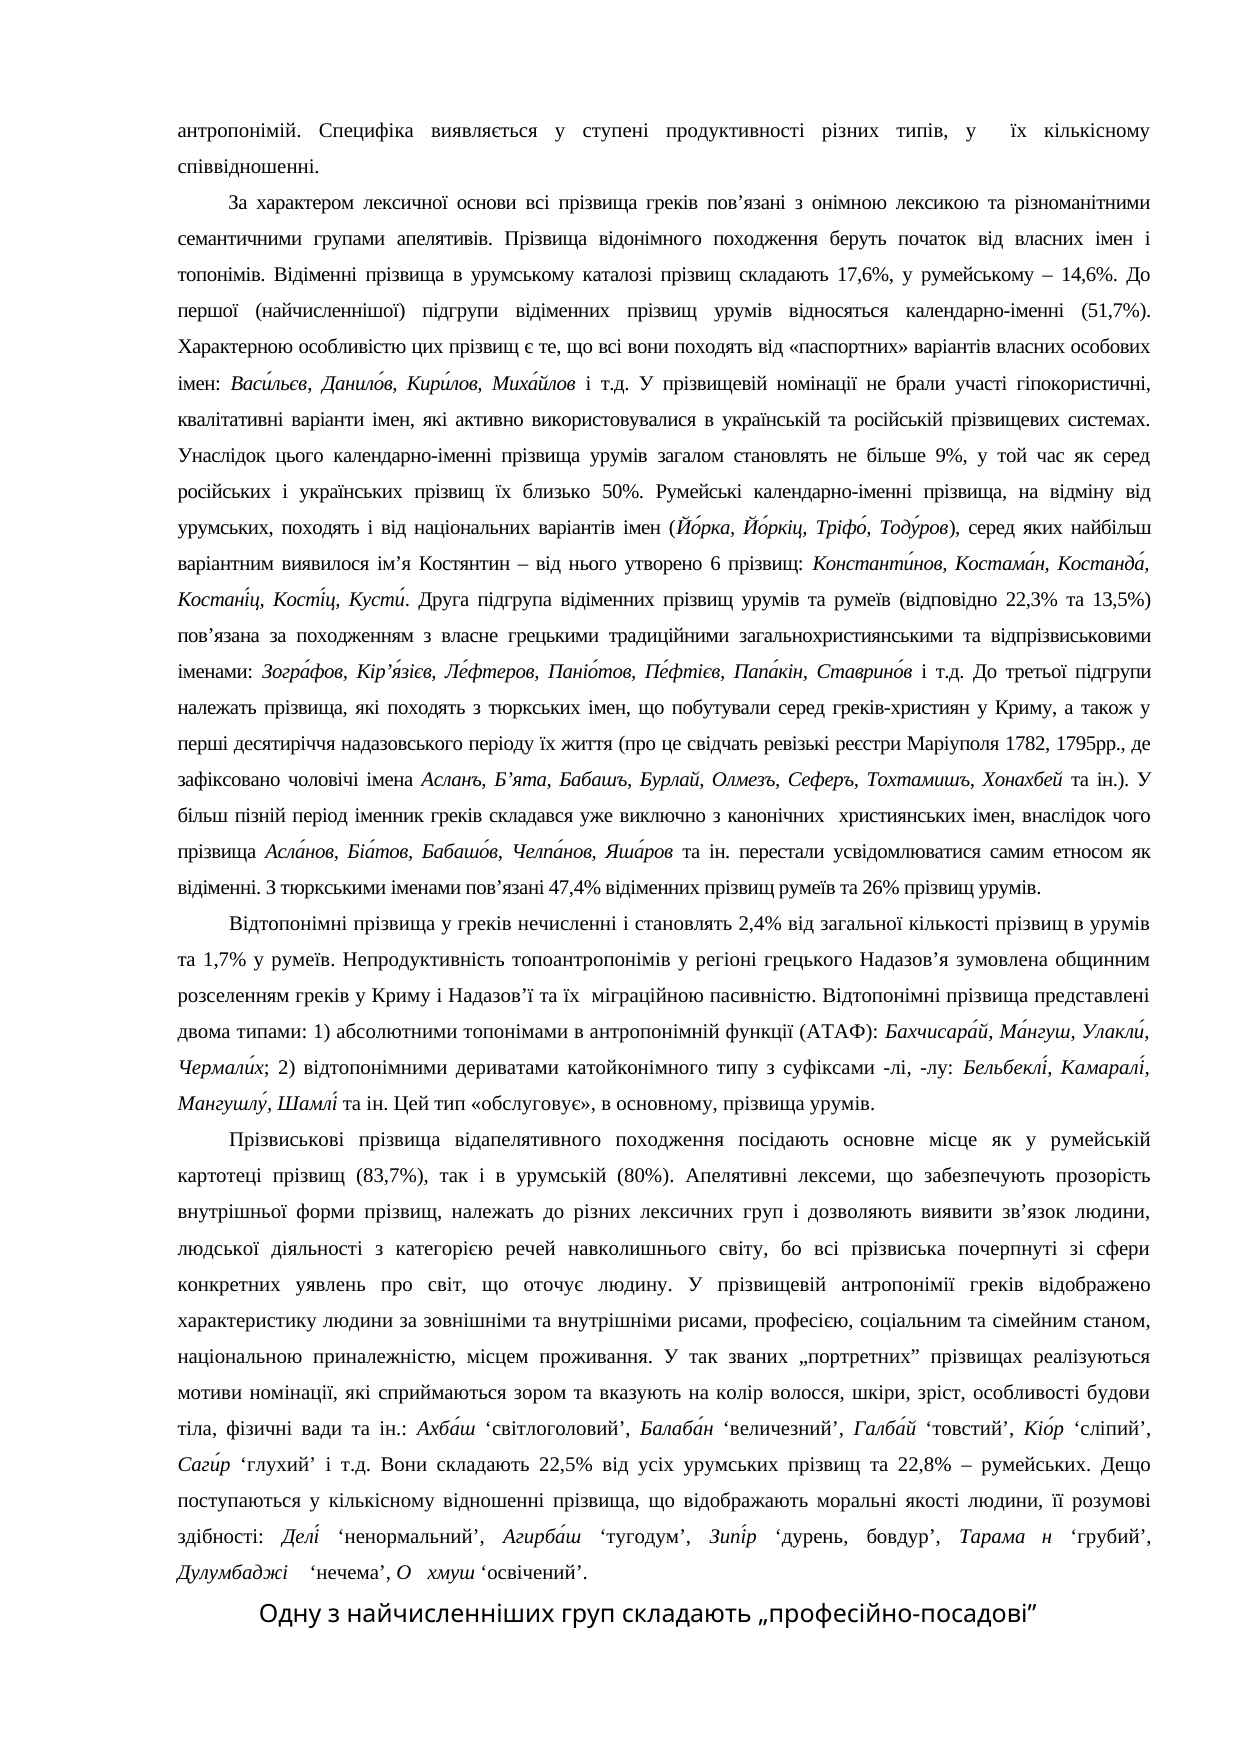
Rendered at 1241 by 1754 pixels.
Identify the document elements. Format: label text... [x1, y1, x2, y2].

text Відтопонімні прізвища у греків нечисленні і становлять 2,4% від загальної кількості прізвищ в урумів та 1,7% у румеїв. Непродуктивність топоантропонімів у регіоні грецького Надазов’я зумовлена общинним розселенням греків у Криму і Надазов’ї та їх міграційною пасивністю. Відтопонімні прізвища представлені двома типами: 1) абсолютними топонімами в антропонімній функції (АТАФ): Бахчисара́й, Ма́нгуш, Улакли́, Чермали́х; 2) відтопонімними дериватами катойконімного типу з суфіксами -лі, -лу: Бельбеклі́, Камаралі́, Мангушлу́, Шамлі́ та ін. Цей тип «обслуговує», в основному, прізвища урумів. [177, 911, 1152, 1115]
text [177, 118, 1152, 178]
text Прізвиськові прізвища відапелятивного походження посідають основне місце як у румейській картотеці прізвищ (83,7%), так і в урумській (80%). Апелятивні лексеми, що забезпечують прозорість внутрішньої форми прізвищ, належать до різних лексичних груп і дозволяють виявити зв’язок людини, людської діяльності з категорією речей навколишнього світу, бо всі прізвиська почерпнуті зі сфери конкретних уявлень про світ, що оточує людину. У прізвищевій антропонімії греків відображено характеристику людини за зовнішніми та внутрішніми рисами, професією, соціальним та сімейним станом, національною приналежністю, місцем проживання. У так званих „портретних” прізвищах реалізуються мотиви номінації, які сприймаються зором та вказують на колір волосся, шкіри, зріст, особливості будови тіла, фізичні вади та ін.: Ахба́ш ‘світлоголовий’, Балаба́н ‘величезний’, Галба́й ‘товстий’, Кіо́р ‘сліпий’, Саги́р ‘глухий’ і т.д. Вони складають 22,5% від усіх урумських прізвищ та 22,8% – румейських. Дещо поступаються у кількісному відношенні прізвища, що відображають моральні якості людини, її розумові здібності: Делі́ ‘ненормальний’, Агирба́ш ‘тугодум’, Зипі́р ‘дурень, бовдур’, Тараман ‘грубий’, Дулумбаджі ‘нечема’, Охмуш ‘освічений’. [177, 1127, 1152, 1584]
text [207, 1596, 1152, 1630]
text За характером лексичної основи всі прізвища греків пов’язані з онімною лексикою та різноманітними семантичними групами апелятивів. Прізвища відонімного походження беруть початок від власних імен і топонімів. Відіменні прізвища в урумському каталозі прізвищ складають 17,6%, у румейському – 14,6%. До першої (найчисленнішої) підгрупи відіменних прізвищ урумів відносяться календарно-іменні (51,7%). Характерною особливістю цих прізвищ є те, що всі вони походять від «паспортних» варіантів власних особових імен: Васи́льєв, Данило́в, Кири́лов, Миха́йлов і т.д. У прізвищевій номінації не брали участі гіпокористичні, квалітативні варіанти імен, які активно використовувалися в українській та російській прізвищевих системах. Унаслідок цього календарно-іменні прізвища урумів загалом становлять не більше 9%, у той час як серед російських і українських прізвищ їх близько 50%. Румейські календарно-іменні прізвища, на відміну від урумських, походять і від національних варіантів імен (Йо́рка, Йо́ркіц, Тріфо́, Тоду́ров), серед яких найбільш варіантним виявилося ім’я Костянтин – від нього утворено 6 прізвищ: Константи́нов, Костама́н, Костанда́, Костані́ц, Кості́ц, Кусти́. Друга підгрупа відіменних прізвищ урумів та румеїв (відповідно 22,3% та 13,5%) пов’язана за походженням з власне грецькими традиційними загальнохристиянськими та відпрізвиськовими іменами: Зогра́фов, Кір’я́зієв, Ле́фтеров, Паніо́тов, Пе́фтієв, Папа́кін, Ставрино́в і т.д. До третьої підгрупи належать прізвища, які походять з тюркських імен, що побутували серед греків-християн у Криму, а також у перші десятиріччя надазовського періоду їх життя (про це свідчать ревізькі реєстри Маріуполя 1782, 1795рр., де зафіксовано чоловічі імена Асланъ, Б’ята, Бабашъ, Бурлай, Олмезъ, Сеферъ, Тохтамишъ, Хонахбей та ін.). У більш пізній період іменник греків складався уже виключно з канонічних християнських імен, внаслідок чого прізвища Асла́нов, Біа́тов, Бабашо́в, Челпа́нов, Яша́ров та ін. перестали усвідомлюватися самим етносом як відіменні. З тюркськими іменами пов’язані 47,4% відіменних прізвищ румеїв та 26% прізвищ урумів. [177, 190, 1152, 899]
